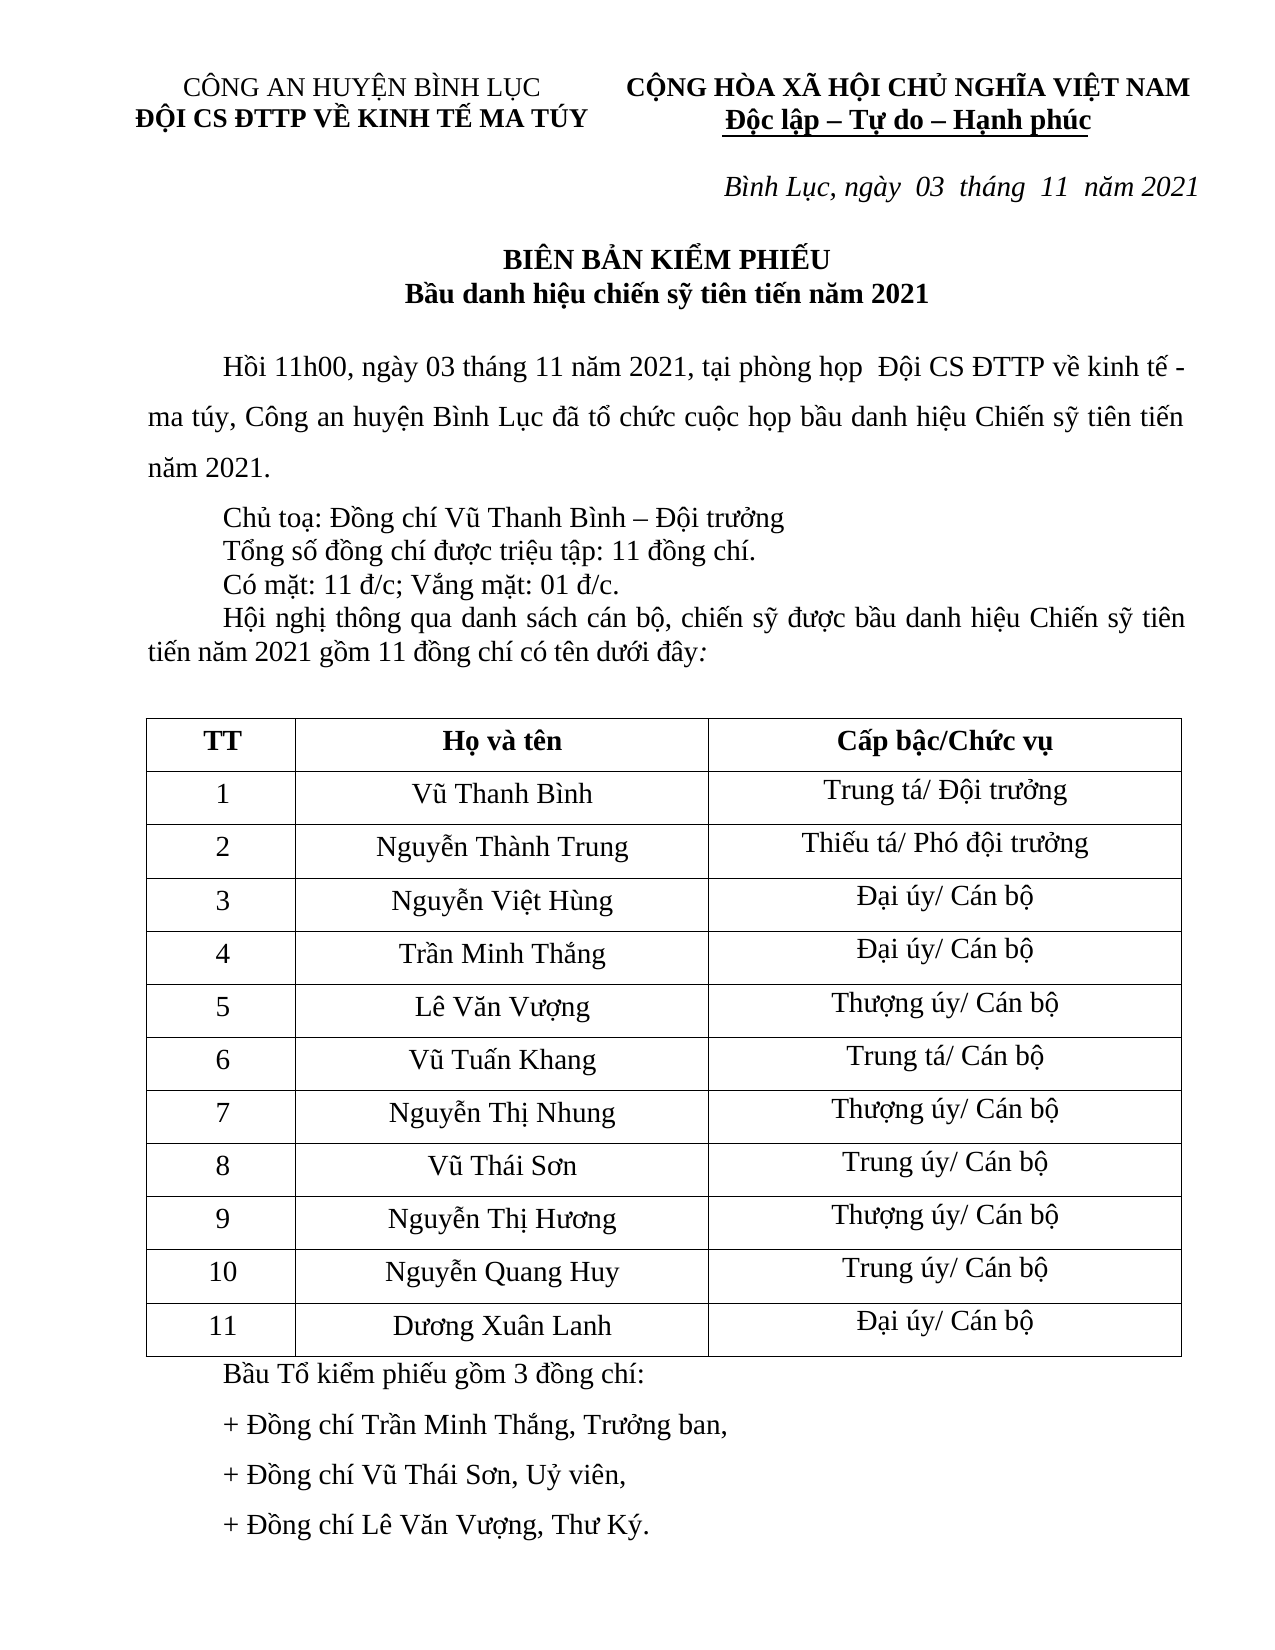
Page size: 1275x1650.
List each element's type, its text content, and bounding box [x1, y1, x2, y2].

table_cell Thượng úy/ Cán bộ [709, 1197, 1181, 1249]
table_cell Lê Văn Vượng [296, 985, 708, 1037]
table_header TT [147, 719, 295, 771]
table_cell Đại úy/ Cán bộ [709, 1304, 1181, 1356]
table_cell Thượng úy/ Cán bộ [709, 1091, 1181, 1143]
table_cell Vũ Thái Sơn [296, 1144, 708, 1196]
table_cell Trung tá/ Đội trưởng [709, 772, 1181, 824]
text BIÊN BẢN KIỂM PHIẾU [148, 242, 1186, 276]
table_header CÔNG AN HUYỆN BÌNH LỤC ĐỘI CS ĐTTP VỀ KINH TẾ MA TÚY [118, 71, 606, 203]
text + Đồng chí Trần Minh Thắng, Trưởng ban, [148, 1407, 1186, 1440]
table_cell 7 [147, 1091, 295, 1143]
table_cell Dương Xuân Lanh [296, 1304, 708, 1356]
table_cell 2 [147, 825, 295, 877]
text + Đồng chí Lê Văn Vượng, Thư Ký. [148, 1507, 1186, 1541]
table_cell 9 [147, 1197, 295, 1249]
table_cell Thiếu tá/ Phó đội trưởng [709, 825, 1181, 877]
table_cell 8 [147, 1144, 295, 1196]
table_cell 1 [147, 772, 295, 824]
table_cell Trung úy/ Cán bộ [709, 1144, 1181, 1196]
table_cell 6 [147, 1038, 295, 1090]
text Có mặt: 11 đ/c; Vắng mặt: 01 đ/c. [148, 567, 1186, 601]
table_cell 3 [147, 879, 295, 931]
table_cell Trung úy/ Cán bộ [709, 1250, 1181, 1302]
table_cell 11 [147, 1304, 295, 1356]
table_cell Thượng úy/ Cán bộ [709, 985, 1181, 1037]
table_cell Nguyễn Thị Hương [296, 1197, 708, 1249]
text Hội nghị thông qua danh sách cán bộ, chiến sỹ được bầu danh hiệu Chiến sỹ tiên tiến năm 2021 gồm 11 đồng chí có tên dưới đây: [148, 601, 1186, 668]
text + Đồng chí Vũ Thái Sơn, Uỷ viên, [148, 1457, 1186, 1491]
table_cell Nguyễn Việt Hùng [296, 879, 708, 931]
text Bầu danh hiệu chiến sỹ tiên tiến năm 2021 [148, 276, 1186, 309]
table_cell Vũ Tuấn Khang [296, 1038, 708, 1090]
table_cell 4 [147, 932, 295, 984]
table_cell Nguyễn Thị Nhung [296, 1091, 708, 1143]
table_cell Nguyễn Thành Trung [296, 825, 708, 877]
text Bầu Tổ kiểm phiếu gồm 3 đồng chí: [148, 1357, 1186, 1390]
table_header Cấp bậc/Chức vụ [709, 719, 1181, 771]
text Tổng số đồng chí được triệu tập: 11 đồng chí. [148, 533, 1186, 567]
table_cell Nguyễn Quang Huy [296, 1250, 708, 1302]
table_cell 10 [147, 1250, 295, 1302]
table_header CỘNG HÒA XÃ HỘI CHỦ NGHĨA VIỆT NAM Độc lập – Tự do – Hạnh phúc Bình Lục, ngày 03 tháng 11 năm 2021 [606, 71, 1211, 203]
table_cell Đại úy/ Cán bộ [709, 932, 1181, 984]
table_cell Đại úy/ Cán bộ [709, 879, 1181, 931]
table_cell Vũ Thanh Bình [296, 772, 708, 824]
table_header Họ và tên [296, 719, 708, 771]
text Chủ toạ: Đồng chí Vũ Thanh Bình – Đội trưởng [148, 500, 1186, 533]
table_cell Trung tá/ Cán bộ [709, 1038, 1181, 1090]
table_cell Trần Minh Thắng [296, 932, 708, 984]
table_cell 5 [147, 985, 295, 1037]
text Hồi 11h00, ngày 03 tháng 11 năm 2021, tại phòng họp Đội CS ĐTTP về kinh tế - ma túy, Công an huyện Bình Lục đã tổ chức cuộc họp bầu danh hiệu Chiến sỹ tiên tiến năm 2021. [148, 349, 1186, 483]
